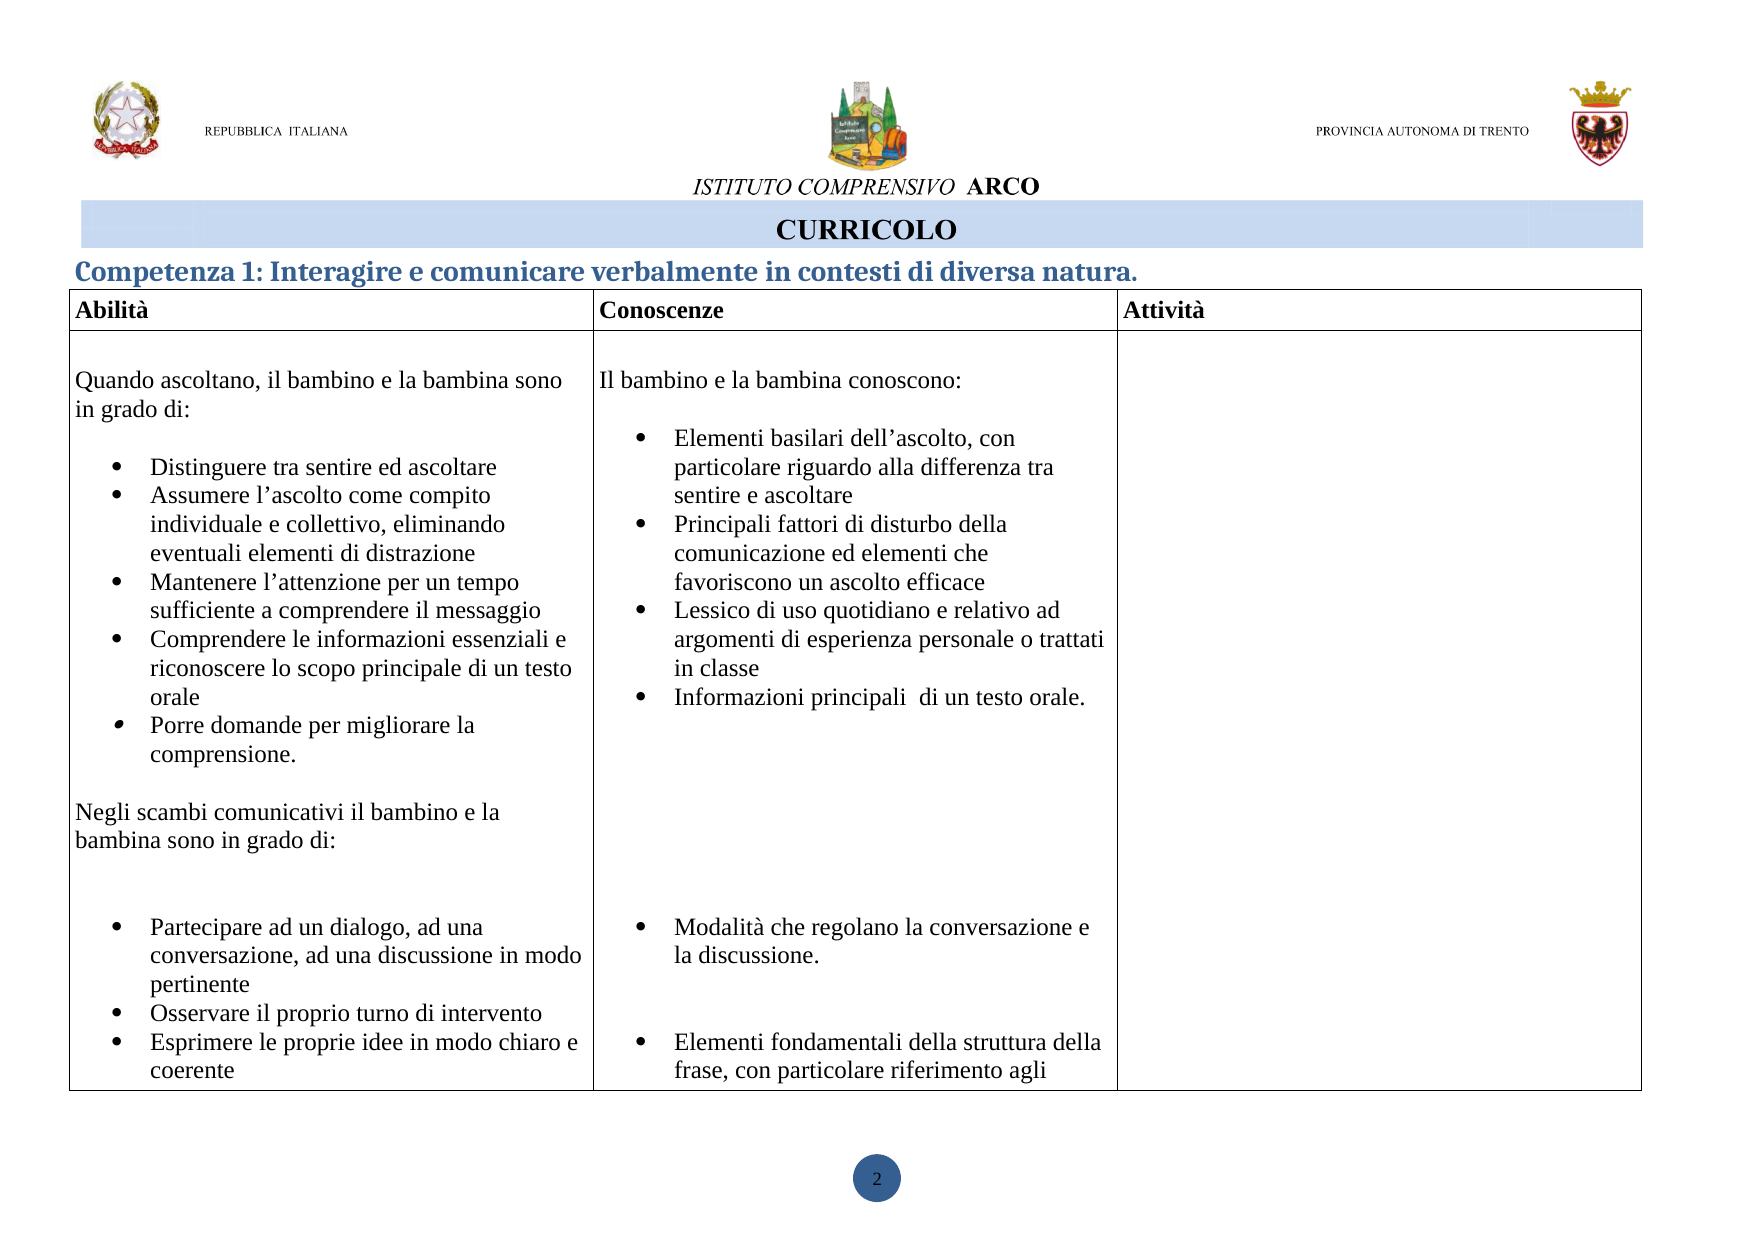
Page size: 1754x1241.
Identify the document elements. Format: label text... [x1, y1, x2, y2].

table_header Attività [1118, 290, 1641, 330]
subtitle Competenza 1: Interagire e comunicare verbalmente in contesti di diversa natura. [75, 255, 1679, 288]
table_header Conoscenze [594, 290, 1117, 330]
picture [75, 73, 1649, 255]
table_cell [1118, 331, 1641, 1090]
table_header Abilità [70, 290, 593, 330]
